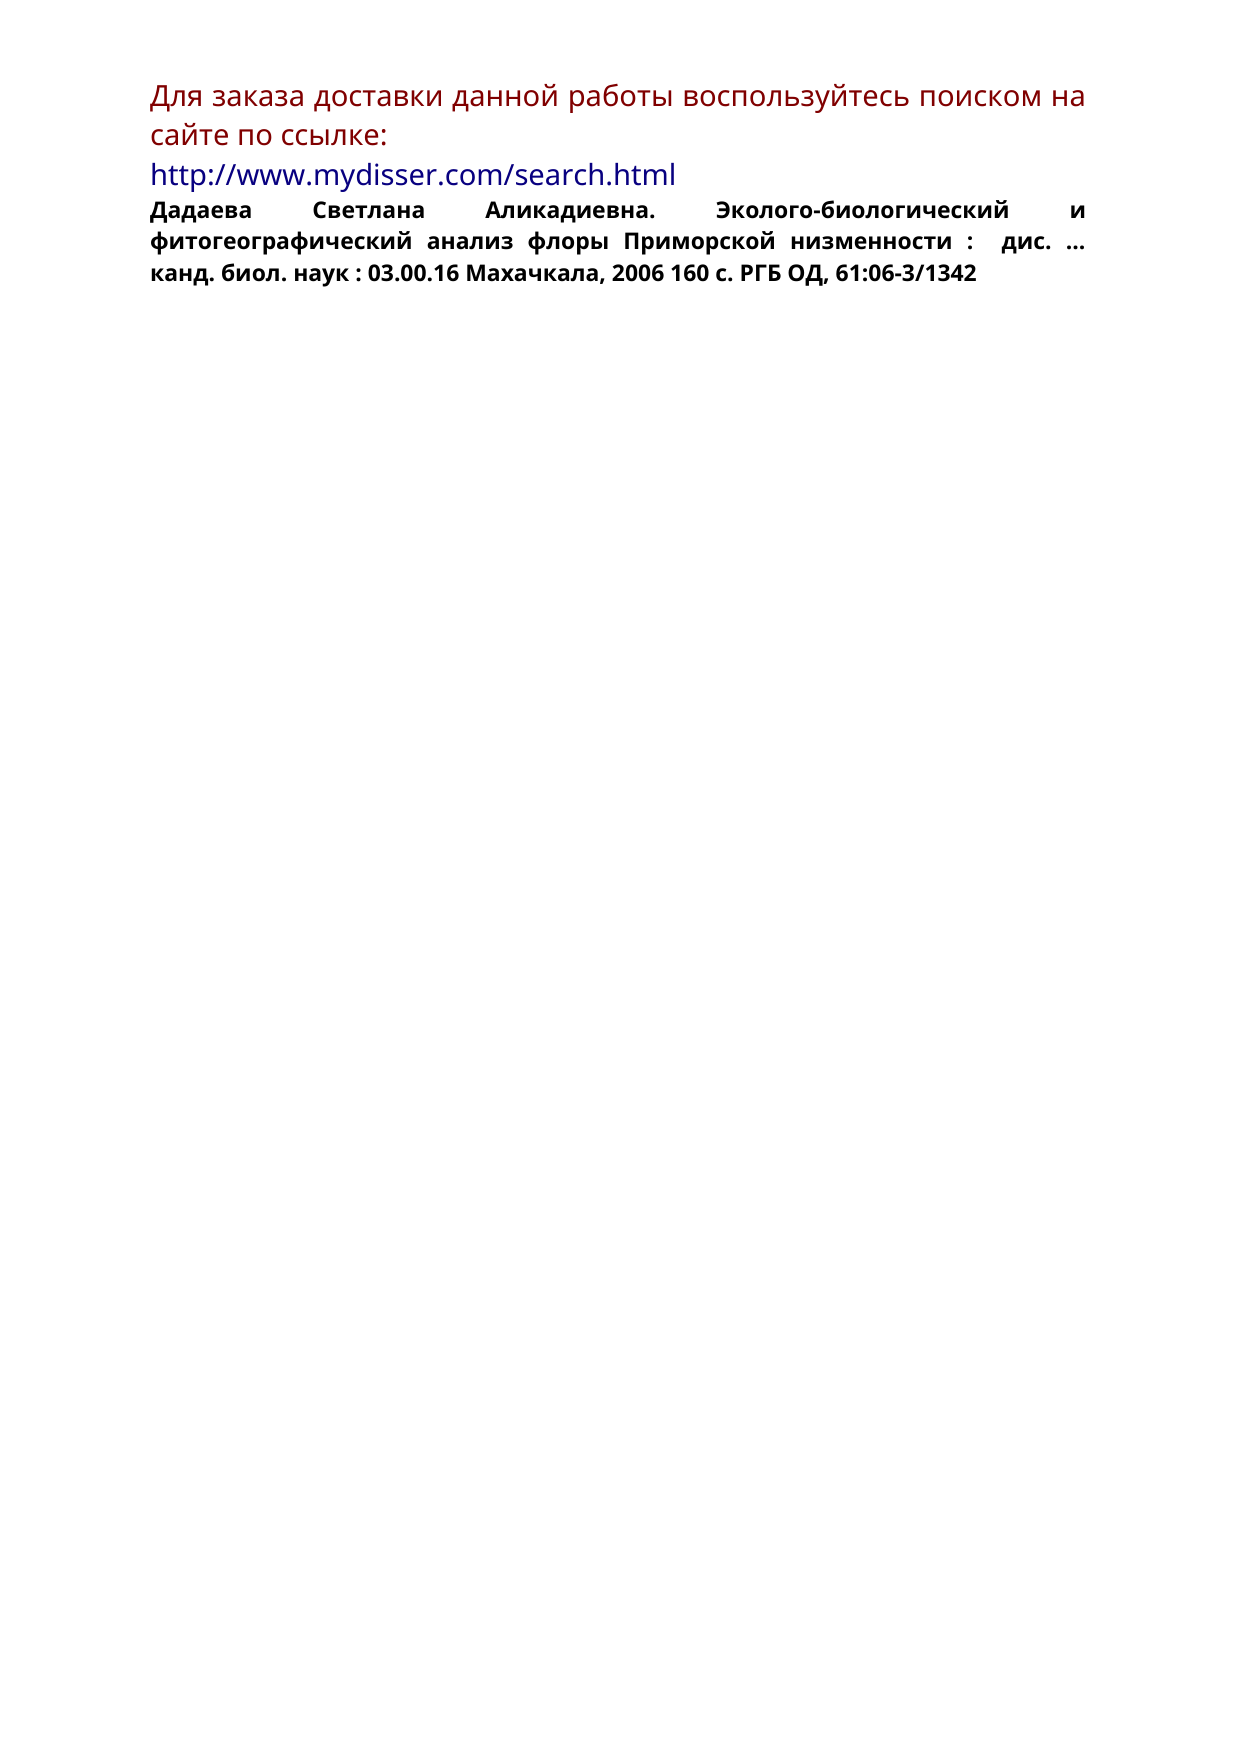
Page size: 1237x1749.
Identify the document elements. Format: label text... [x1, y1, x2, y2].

text Дадаева Светлана Аликадиевна. Эколого-биологический и фитогеографический анализ флоры Приморской низменности : дис. ... канд. биол. наук : 03.00.16 Махачкала, 2006 160 с. РГБ ОД, 61:06-3/1342 [150, 194, 1086, 288]
